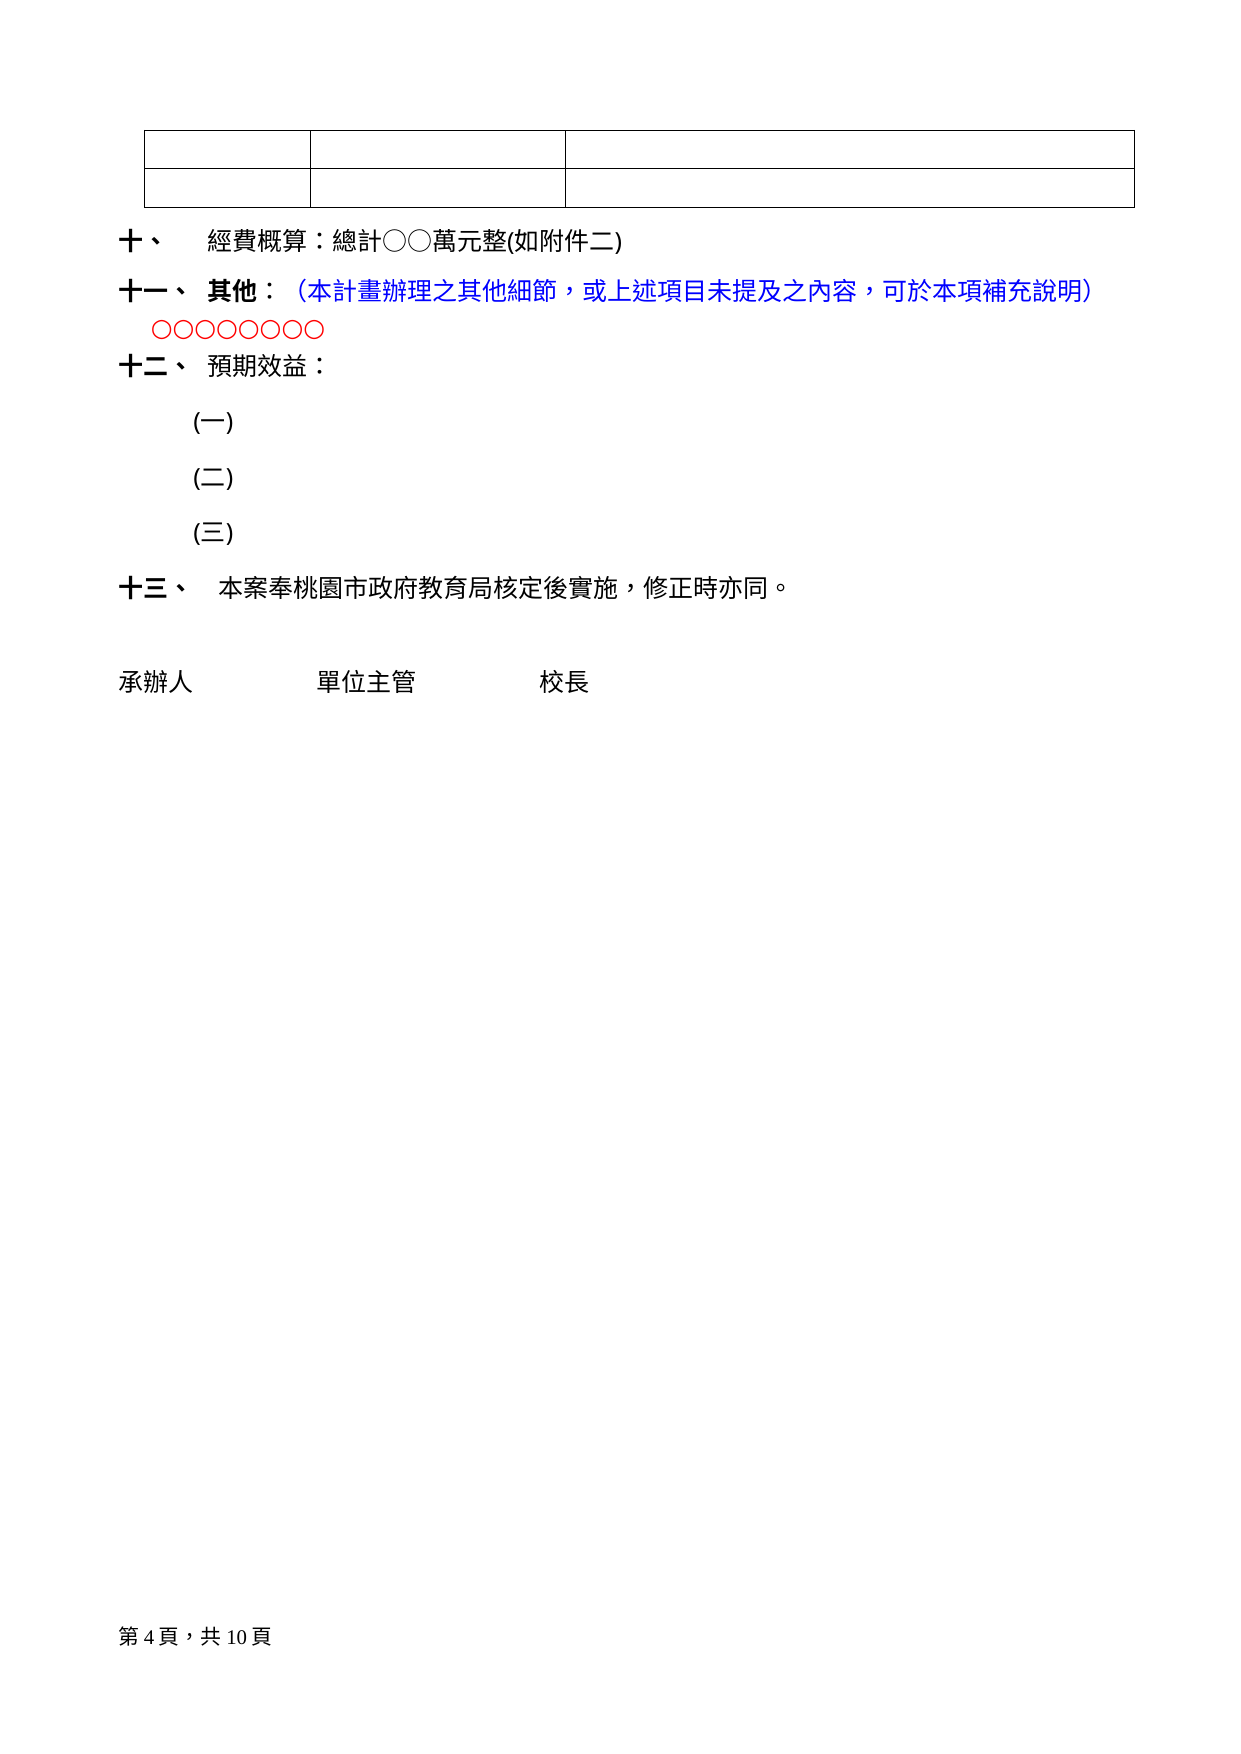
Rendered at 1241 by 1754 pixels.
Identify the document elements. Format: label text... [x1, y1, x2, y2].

list 預期效益： [118, 345, 1122, 383]
list 經費概算：總計○○萬元整(如附件二) [118, 220, 1122, 258]
text ○○○○○○○○ [118, 308, 1122, 345]
table_cell [566, 131, 1134, 168]
table_cell [566, 169, 1134, 207]
table_cell [145, 169, 310, 207]
table_cell [311, 169, 565, 207]
text (二) [118, 457, 1122, 494]
table_cell [145, 131, 310, 168]
text (一) [118, 401, 1122, 438]
text (三) [118, 512, 1122, 550]
list 本案奉桃園市政府教育局核定後實施，修正時亦同。 [118, 568, 1122, 605]
text 承辦人 單位主管 校長 [118, 662, 1122, 699]
list 其他：（本計畫辦理之其他細節，或上述項目未提及之內容，可於本項補充說明） [118, 270, 1122, 308]
table_cell [311, 131, 565, 168]
